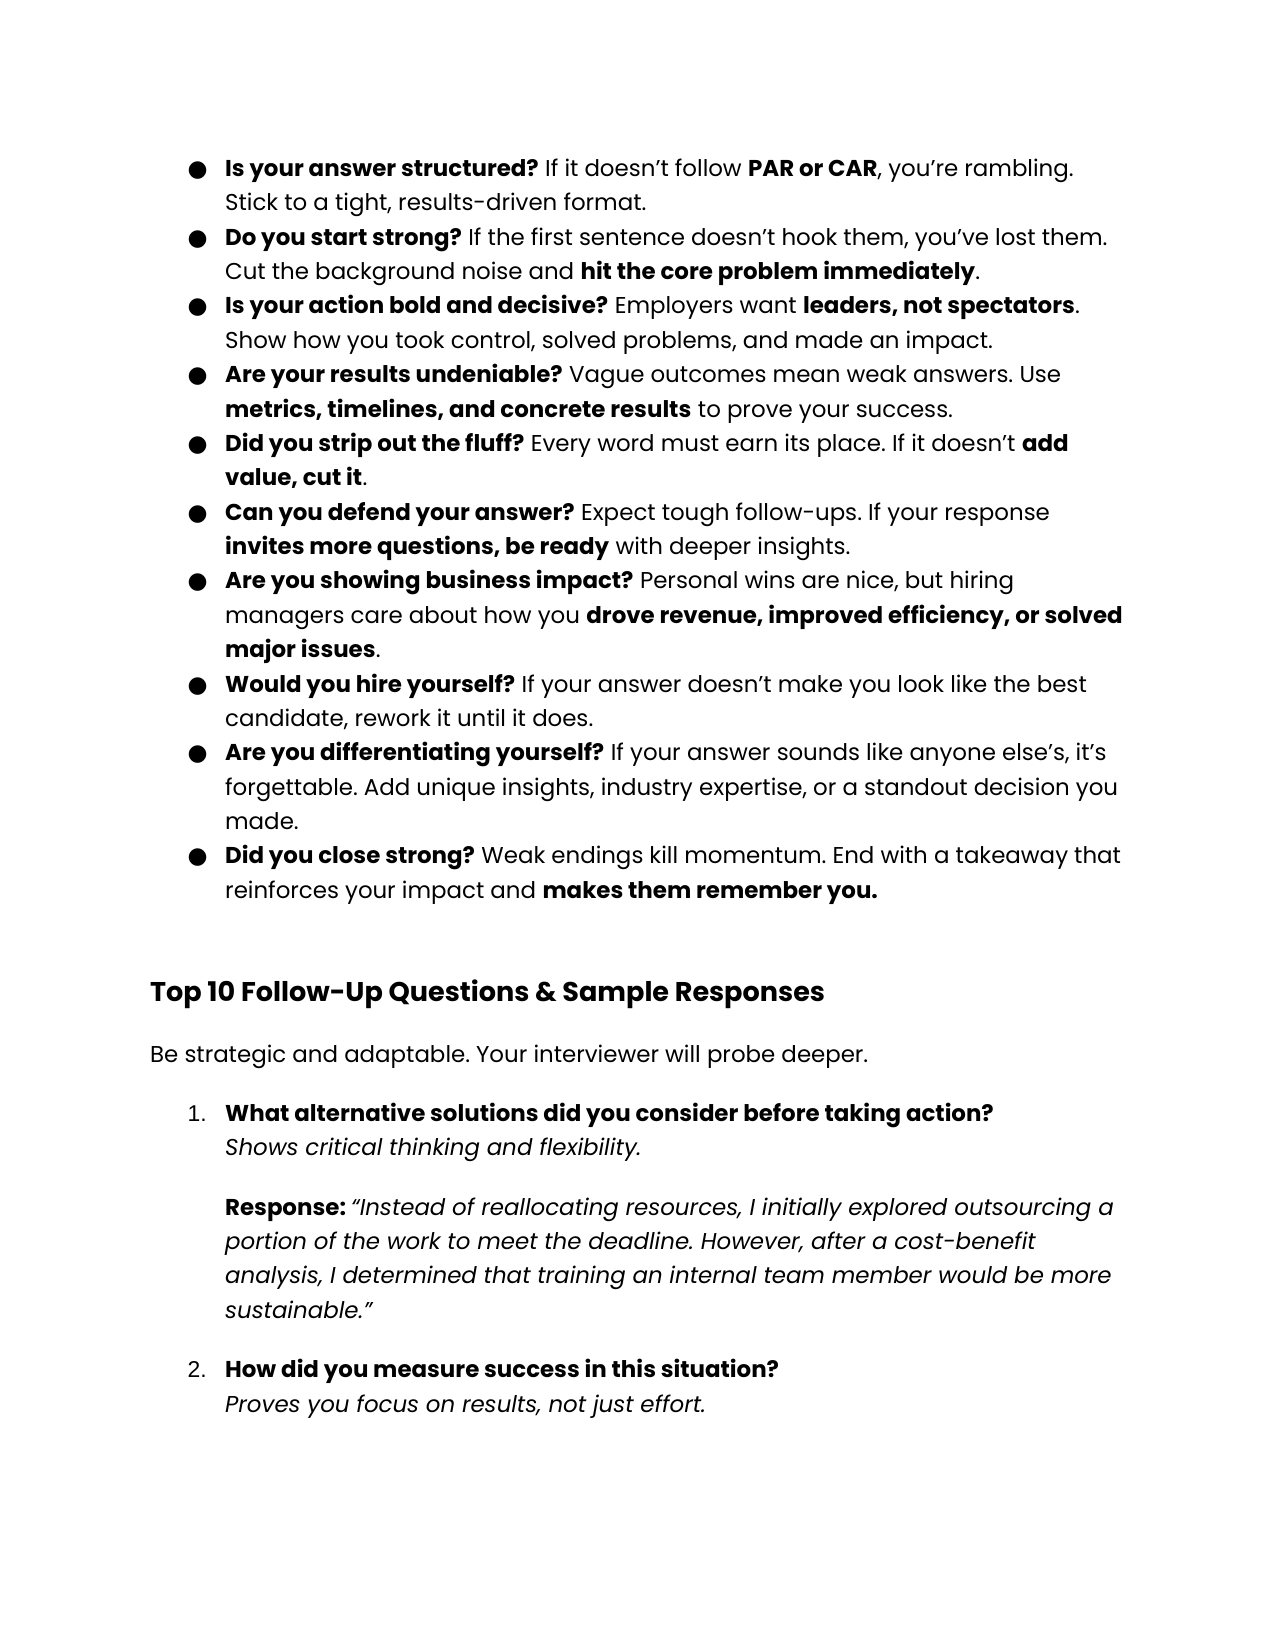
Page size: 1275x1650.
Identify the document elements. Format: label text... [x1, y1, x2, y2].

list What alternative solutions did you consider before taking action? Shows critical thinking and flexibility. [187, 1095, 1125, 1164]
subtitle Top 10 Follow-Up Questions & Sample Responses [150, 970, 1125, 1011]
text Response: “Instead of reallocating resources, I initially explored outsourcing a portion of the work to meet the deadline. However, after a cost-benefit analysis, I determined that training an internal team member would be more sustainable.” [225, 1189, 1125, 1326]
list Did you strip out the fluff? Every word must earn its place. If it doesn’t add value, cut it. [187, 425, 1125, 494]
list Are your results undeniable? Vague outcomes mean weak answers. Use metrics, timelines, and concrete results to prove your success. [187, 356, 1125, 425]
list Can you defend your answer? Expect tough follow-ups. If your response invites more questions, be ready with deeper insights. [187, 494, 1125, 562]
list Is your action bold and decisive? Employers want leaders, not spectators. Show how you took control, solved problems, and made an impact. [187, 287, 1125, 356]
list Do you start strong? If the first sentence doesn’t hook them, you’ve lost them. Cut the background noise and hit the core problem immediately. [187, 219, 1125, 287]
list Are you showing business impact? Personal wins are nice, but hiring managers care about how you drove revenue, improved efficiency, or solved major issues. [187, 562, 1125, 666]
list Are you differentiating yourself? If your answer sounds like anyone else’s, it’s forgettable. Add unique insights, industry expertise, or a standout decision you made. [187, 734, 1125, 837]
list Did you close strong? Weak endings kill momentum. End with a takeaway that reinforces your impact and makes them remember you. [187, 837, 1125, 933]
list How did you measure success in this situation? Proves you focus on results, not just effort. [187, 1351, 1125, 1420]
text Be strategic and adaptable. Your interviewer will probe deeper. [150, 1036, 1125, 1070]
list Would you hire yourself? If your answer doesn’t make you look like the best candidate, rework it until it does. [187, 666, 1125, 734]
list Is your answer structured? If it doesn’t follow PAR or CAR, you’re rambling. Stick to a tight, results-driven format. [187, 150, 1125, 219]
